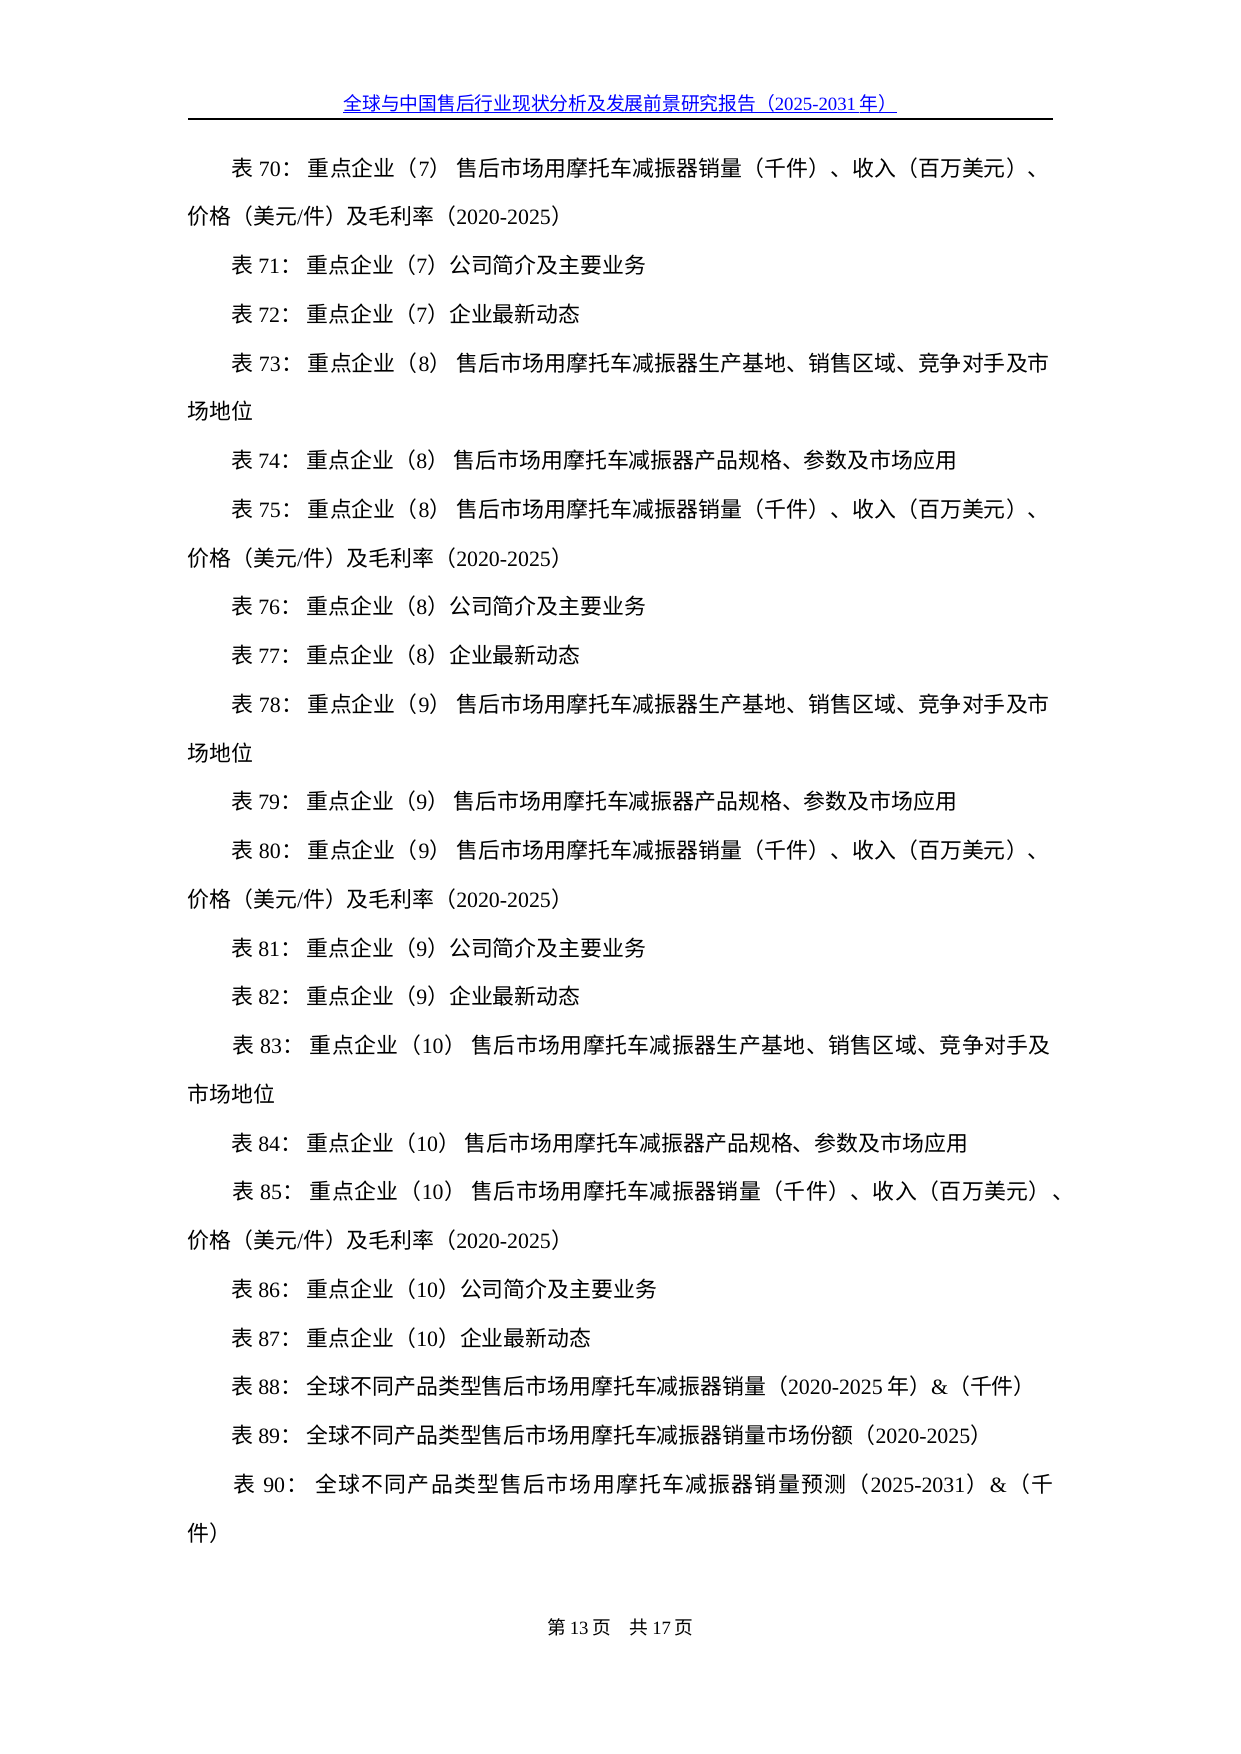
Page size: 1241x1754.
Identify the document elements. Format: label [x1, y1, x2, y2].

text [187, 150, 1053, 1548]
